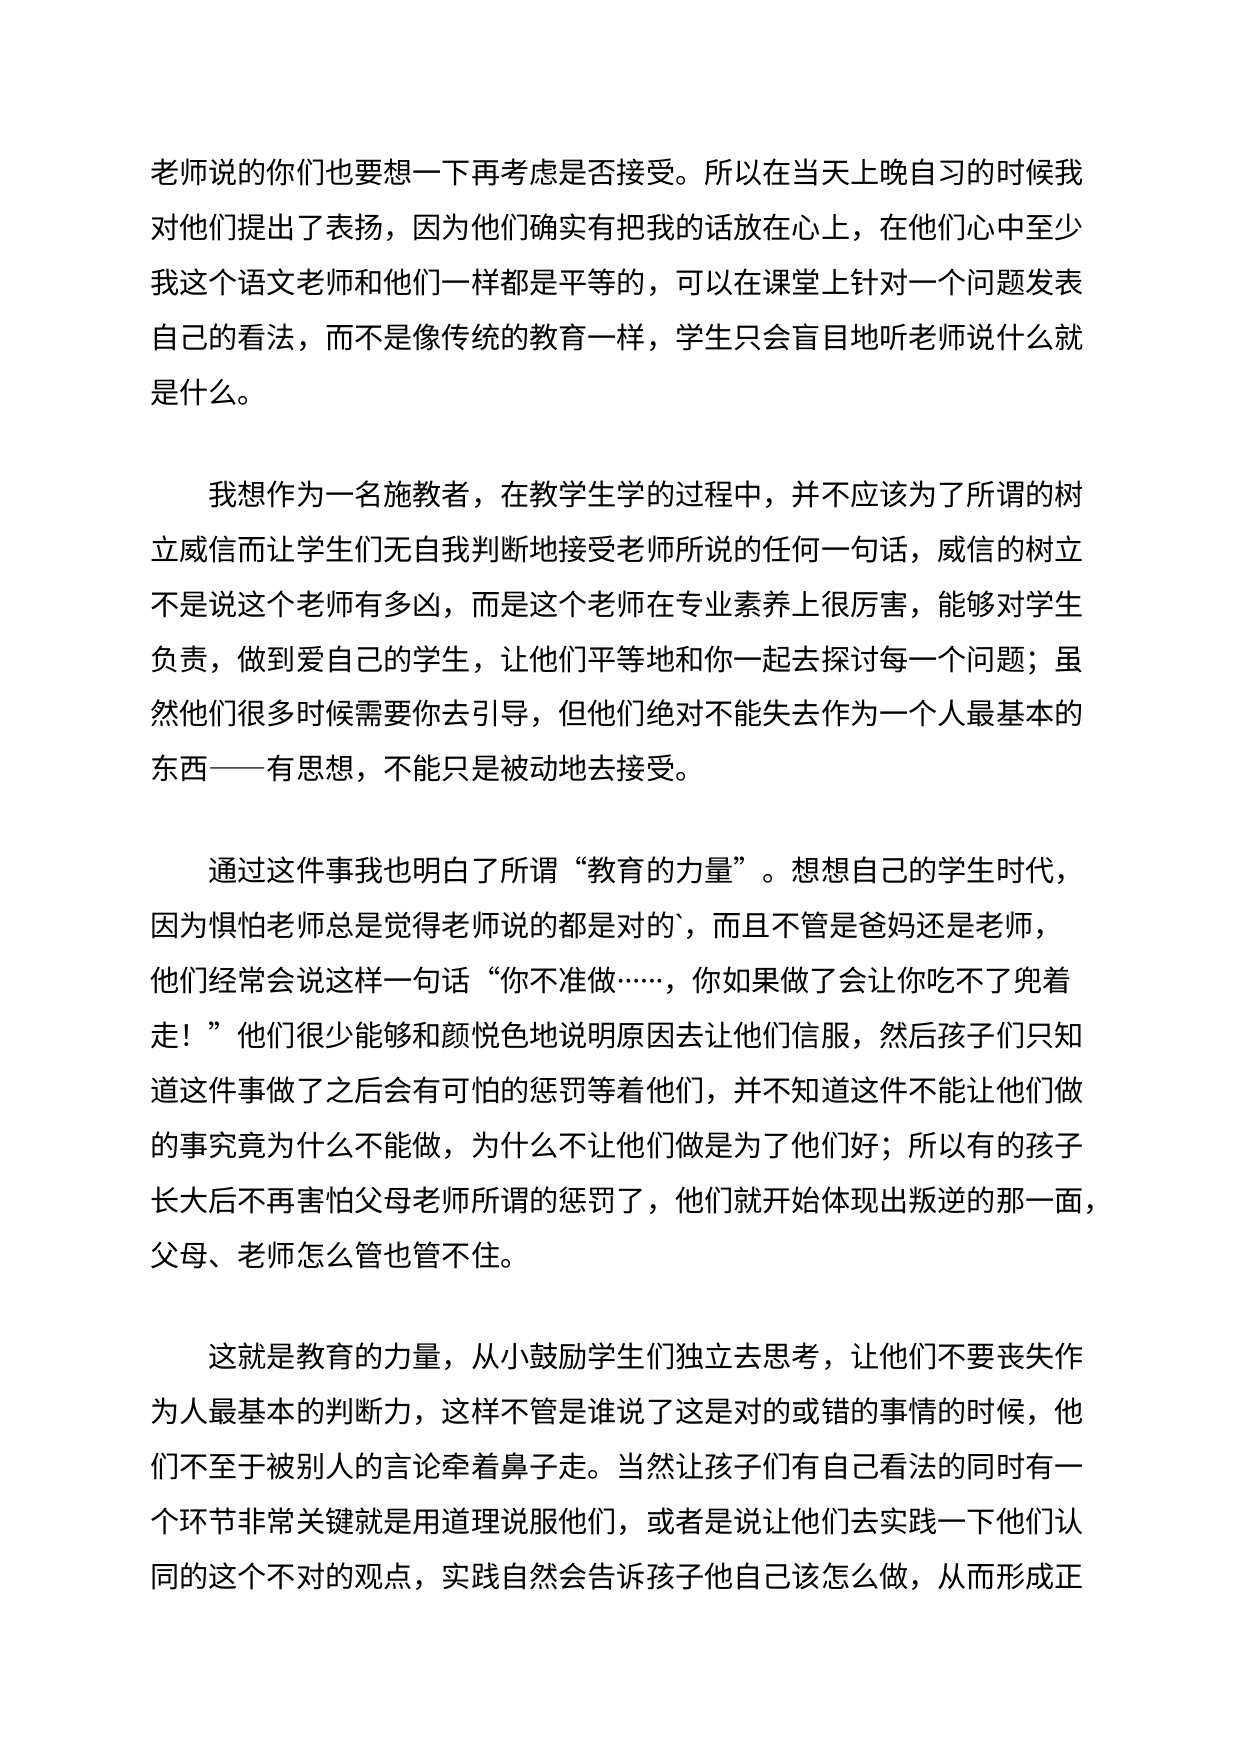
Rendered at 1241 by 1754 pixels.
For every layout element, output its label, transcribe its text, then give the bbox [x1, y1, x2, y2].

text 我想作为一名施教者，在教学生学的过程中，并不应该为了所谓的树立威信而让学生们无自我判断地接受老师所说的任何一句话，威信的树立不是说这个老师有多凶，而是这个老师在专业素养上很厉害，能够对学生负责，做到爱自己的学生，让他们平等地和你一起去探讨每一个问题；虽然他们很多时候需要你去引导，但他们绝对不能失去作为一个人最基本的东西——有思想，不能只是被动地去接受。 [150, 471, 1090, 788]
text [150, 1334, 1090, 1596]
text 通过这件事我也明白了所谓“教育的力量”。想想自己的学生时代，因为惧怕老师总是觉得老师说的都是对的`，而且不管是爸妈还是老师，他们经常会说这样一句话“你不准做······，你如果做了会让你吃不了兜着走！”他们很少能够和颜悦色地说明原因去让他们信服，然后孩子们只知道这件事做了之后会有可怕的惩罚等着他们，并不知道这件不能让他们做的事究竟为什么不能做，为什么不让他们做是为了他们好；所以有的孩子长大后不再害怕父母老师所谓的惩罚了，他们就开始体现出叛逆的那一面，父母、老师怎么管也管不住。 [150, 848, 1090, 1274]
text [150, 150, 1090, 412]
